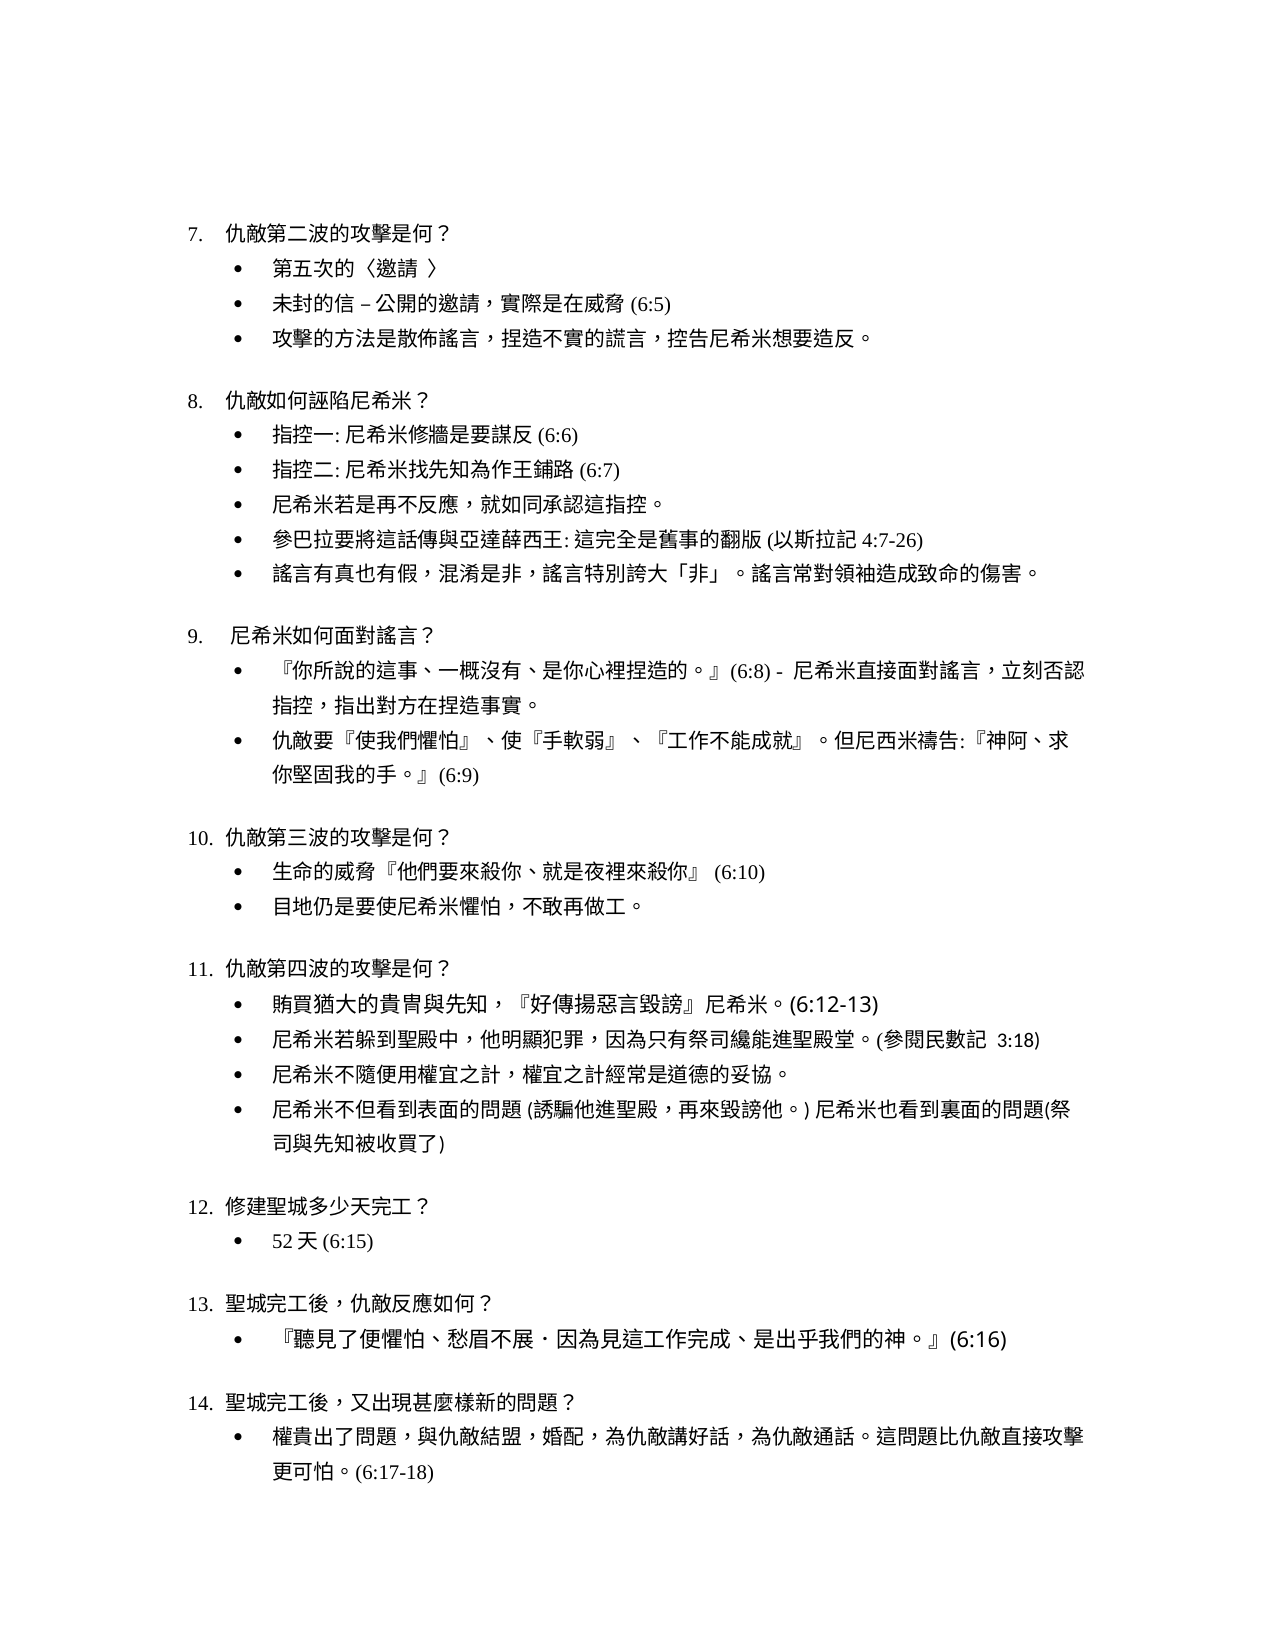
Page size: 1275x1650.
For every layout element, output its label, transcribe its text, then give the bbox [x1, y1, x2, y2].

list 第五次的〈邀請 〉 [234, 252, 1087, 283]
list 尼希米如何面對謠言？ [187, 620, 1087, 650]
list 仇敵第四波的攻擊是何？ [187, 952, 1087, 983]
list 聖城完工後，仇敵反應如何？ [187, 1287, 1087, 1317]
list 仇敵第二波的攻擊是何？ [187, 218, 1087, 248]
list 仇敵要『使我們懼怕』、使『手軟弱』、『工作不能成就』。但尼西米禱告:『神阿、求你堅固我的手。』(6:9) [234, 724, 1087, 789]
list 指控一: 尼希米修牆是要謀反 (6:6) [234, 419, 1087, 449]
list 權貴出了問題，與仇敵結盟，婚配，為仇敵講好話，為仇敵通話。這問題比仇敵直接攻擊更可怕。(6:17-18) [234, 1420, 1087, 1485]
list 生命的威脅『他們要來殺你、就是夜裡來殺你』 (6:10) [234, 856, 1087, 886]
list 仇敵如何誣陷尼希米？ [187, 384, 1087, 414]
list 賄買猶大的貴冑與先知，『好傳揚惡言毀謗』尼希米。(6:12-13) [789, 987, 1087, 1019]
list 聖城完工後，又出現甚麼樣新的問題？ [187, 1386, 1087, 1416]
list 尼希米若是再不反應，就如同承認這指控。 [234, 488, 1087, 518]
list 指控二: 尼希米找先知為作王鋪路 (6:7) [234, 453, 1087, 484]
list 尼希米不但看到表面的問題 (誘騙他進聖殿，再來毀謗他。) 尼希米也看到裏面的問題(祭司與先知被收買了) [234, 1093, 1087, 1158]
list 修建聖城多少天完工？ [187, 1190, 1087, 1220]
list 尼希米若躲到聖殿中，他明顯犯罪，因為只有祭司纔能進聖殿堂。(參閱民數記 3:18) [234, 1024, 1087, 1054]
list 參巴拉要將這話傳與亞達薛西王: 這完全是舊事的翻版 (以斯拉記 4:7-26) [234, 523, 1087, 553]
list 謠言有真也有假，混淆是非，謠言特別誇大「非」。謠言常對領袖造成致命的傷害。 [234, 557, 1087, 588]
list 『聽見了便懼怕、愁眉不展．因為見這工作完成、是出乎我們的神。』(6:16) [950, 1322, 1087, 1353]
list 『你所說的這事、一概沒有、是你心裡捏造的。』(6:8) - 尼希米直接面對謠言，立刻否認指控，指出對方在捏造事實。 [234, 654, 1087, 719]
list 52天 (6:15) [234, 1225, 1087, 1255]
list 目地仍是要使尼希米懼怕，不敢再做工。 [234, 890, 1087, 920]
list 攻擊的方法是散佈謠言，捏造不實的謊言，控告尼希米想要造反。 [234, 322, 1087, 352]
list 尼希米不隨便用權宜之計，權宜之計經常是道德的妥協。 [234, 1058, 1087, 1088]
list 未封的信 – 公開的邀請，實際是在威脅 (6:5) [234, 287, 1087, 317]
list 仇敵第三波的攻擊是何？ [187, 821, 1087, 851]
